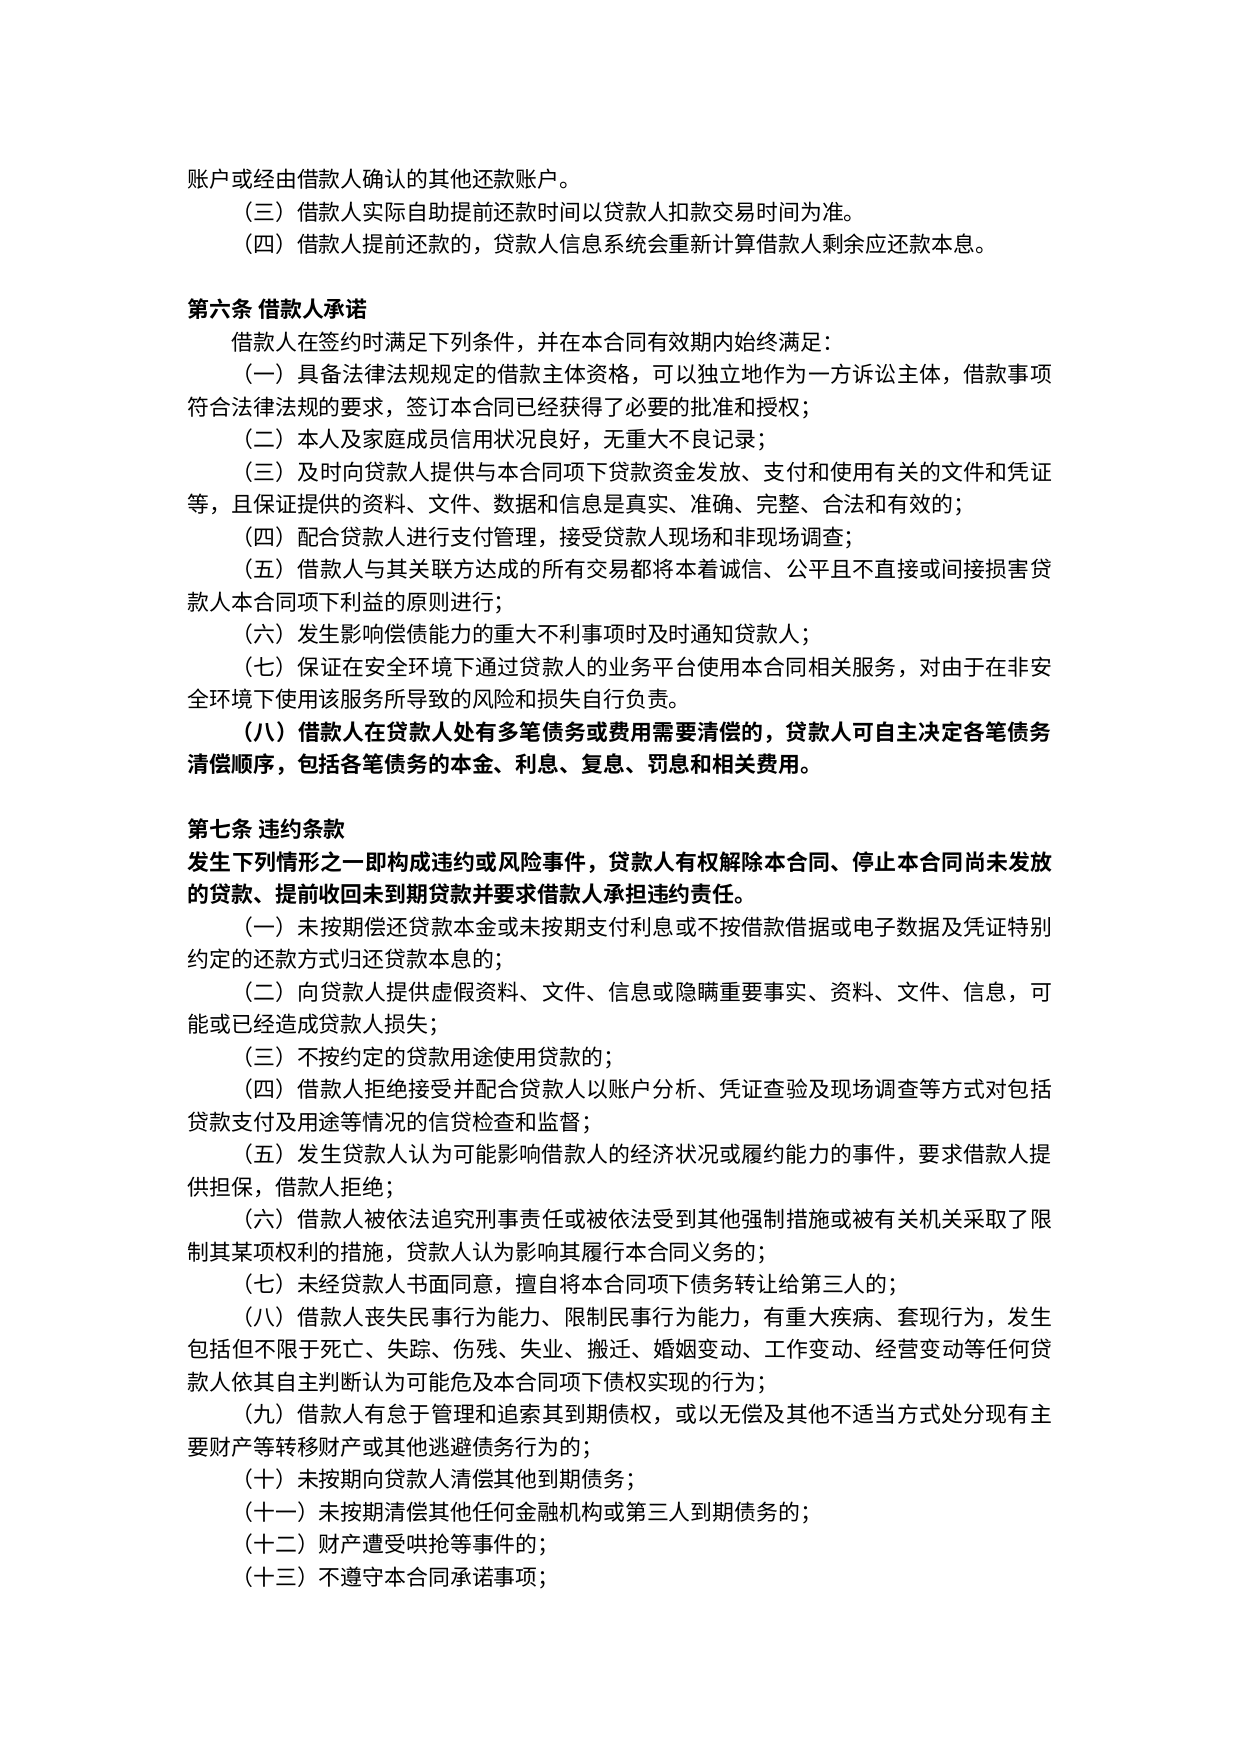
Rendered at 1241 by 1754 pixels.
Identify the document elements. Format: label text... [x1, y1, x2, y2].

text （五）借款人与其关联方达成的所有交易都将本着诚信、公平且不直接或间接损害贷款人本合同项下利益的原则进行； [187, 552, 1053, 617]
text （二）本人及家庭成员信用状况良好，无重大不良记录； [187, 422, 1053, 454]
text （三）借款人实际自助提前还款时间以贷款人扣款交易时间为准。 [187, 194, 1053, 227]
text （一）具备法律法规规定的借款主体资格，可以独立地作为一方诉讼主体，借款事项符合法律法规的要求，签订本合同已经获得了必要的批准和授权； [187, 357, 1053, 422]
text （八）借款人在贷款人处有多笔债务或费用需要清偿的，贷款人可自主决定各笔债务清偿顺序，包括各笔债务的本金、利息、复息、罚息和相关费用。 [187, 714, 1053, 779]
text （一）未按期偿还贷款本金或未按期支付利息或不按借款借据或电子数据及凭证特别约定的还款方式归还贷款本息的； [187, 909, 1053, 974]
text 借款人在签约时满足下列条件，并在本合同有效期内始终满足： [187, 324, 1053, 357]
text （四）配合贷款人进行支付管理，接受贷款人现场和非现场调查； [187, 519, 1053, 552]
text （十）未按期向贷款人清偿其他到期债务； [187, 1462, 1053, 1494]
text （三）不按约定的贷款用途使用贷款的； [187, 1039, 1053, 1072]
text （六）借款人被依法追究刑事责任或被依法受到其他强制措施或被有关机关采取了限制其某项权利的措施，贷款人认为影响其履行本合同义务的； [187, 1202, 1053, 1267]
text （七）未经贷款人书面同意，擅自将本合同项下债务转让给第三人的； [187, 1267, 1053, 1299]
text （十一）未按期清偿其他任何金融机构或第三人到期债务的； [187, 1494, 1053, 1527]
text （十二）财产遭受哄抢等事件的； [187, 1527, 1053, 1559]
text 发生下列情形之一即构成违约或风险事件，贷款人有权解除本合同、停止本合同尚未发放的贷款、提前收回未到期贷款并要求借款人承担违约责任。 [187, 844, 1053, 909]
text 第七条 违约条款 [187, 812, 1053, 844]
text （七）保证在安全环境下通过贷款人的业务平台使用本合同相关服务，对由于在非安全环境下使用该服务所导致的风险和损失自行负责。 [187, 649, 1053, 714]
text （二）向贷款人提供虚假资料、文件、信息或隐瞒重要事实、资料、文件、信息，可能或已经造成贷款人损失； [187, 974, 1053, 1039]
text （五）发生贷款人认为可能影响借款人的经济状况或履约能力的事件，要求借款人提供担保，借款人拒绝； [187, 1137, 1053, 1202]
text （十三）不遵守本合同承诺事项； [187, 1559, 1053, 1592]
text （四）借款人提前还款的，贷款人信息系统会重新计算借款人剩余应还款本息。 [187, 227, 1053, 259]
text （四）借款人拒绝接受并配合贷款人以账户分析、凭证查验及现场调查等方式对包括贷款支付及用途等情况的信贷检查和监督； [187, 1072, 1053, 1137]
text （八）借款人丧失民事行为能力、限制民事行为能力，有重大疾病、套现行为，发生包括但不限于死亡、失踪、伤残、失业、搬迁、婚姻变动、工作变动、经营变动等任何贷款人依其自主判断认为可能危及本合同项下债权实现的行为； [187, 1299, 1053, 1397]
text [187, 162, 1053, 194]
text （六）发生影响偿债能力的重大不利事项时及时通知贷款人； [187, 617, 1053, 649]
text 第六条 借款人承诺 [187, 292, 1053, 324]
text （九）借款人有怠于管理和追索其到期债权，或以无偿及其他不适当方式处分现有主要财产等转移财产或其他逃避债务行为的； [187, 1397, 1053, 1462]
text （三）及时向贷款人提供与本合同项下贷款资金发放、支付和使用有关的文件和凭证等，且保证提供的资料、文件、数据和信息是真实、准确、完整、合法和有效的； [187, 454, 1053, 519]
